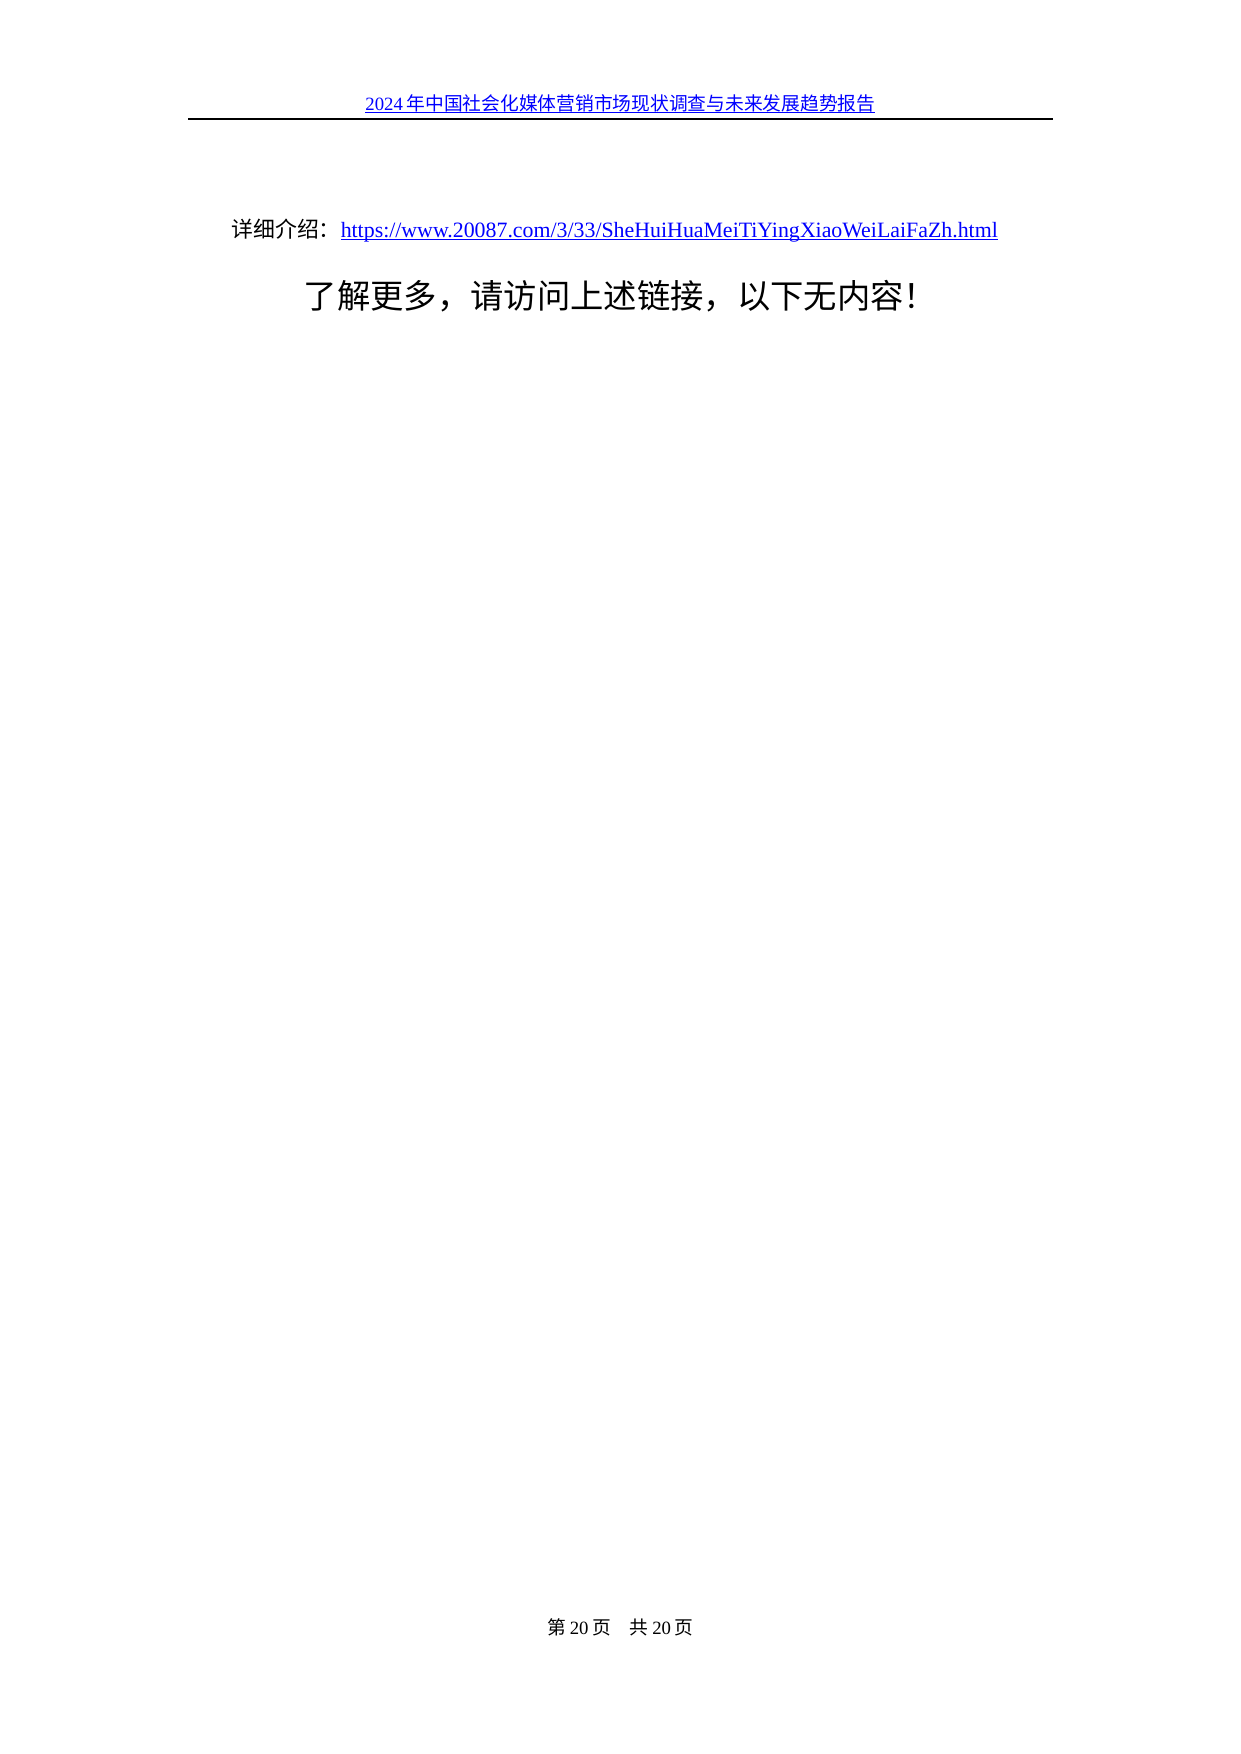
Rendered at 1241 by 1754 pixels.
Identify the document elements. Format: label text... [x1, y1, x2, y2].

title 了解更多，请访问上述链接，以下无内容！ [187, 262, 1053, 327]
text 详细介绍：https://www.20087.com/3/33/SheHuiHuaMeiTiYingXiaoWeiLaiFaZh.html [187, 212, 1053, 244]
